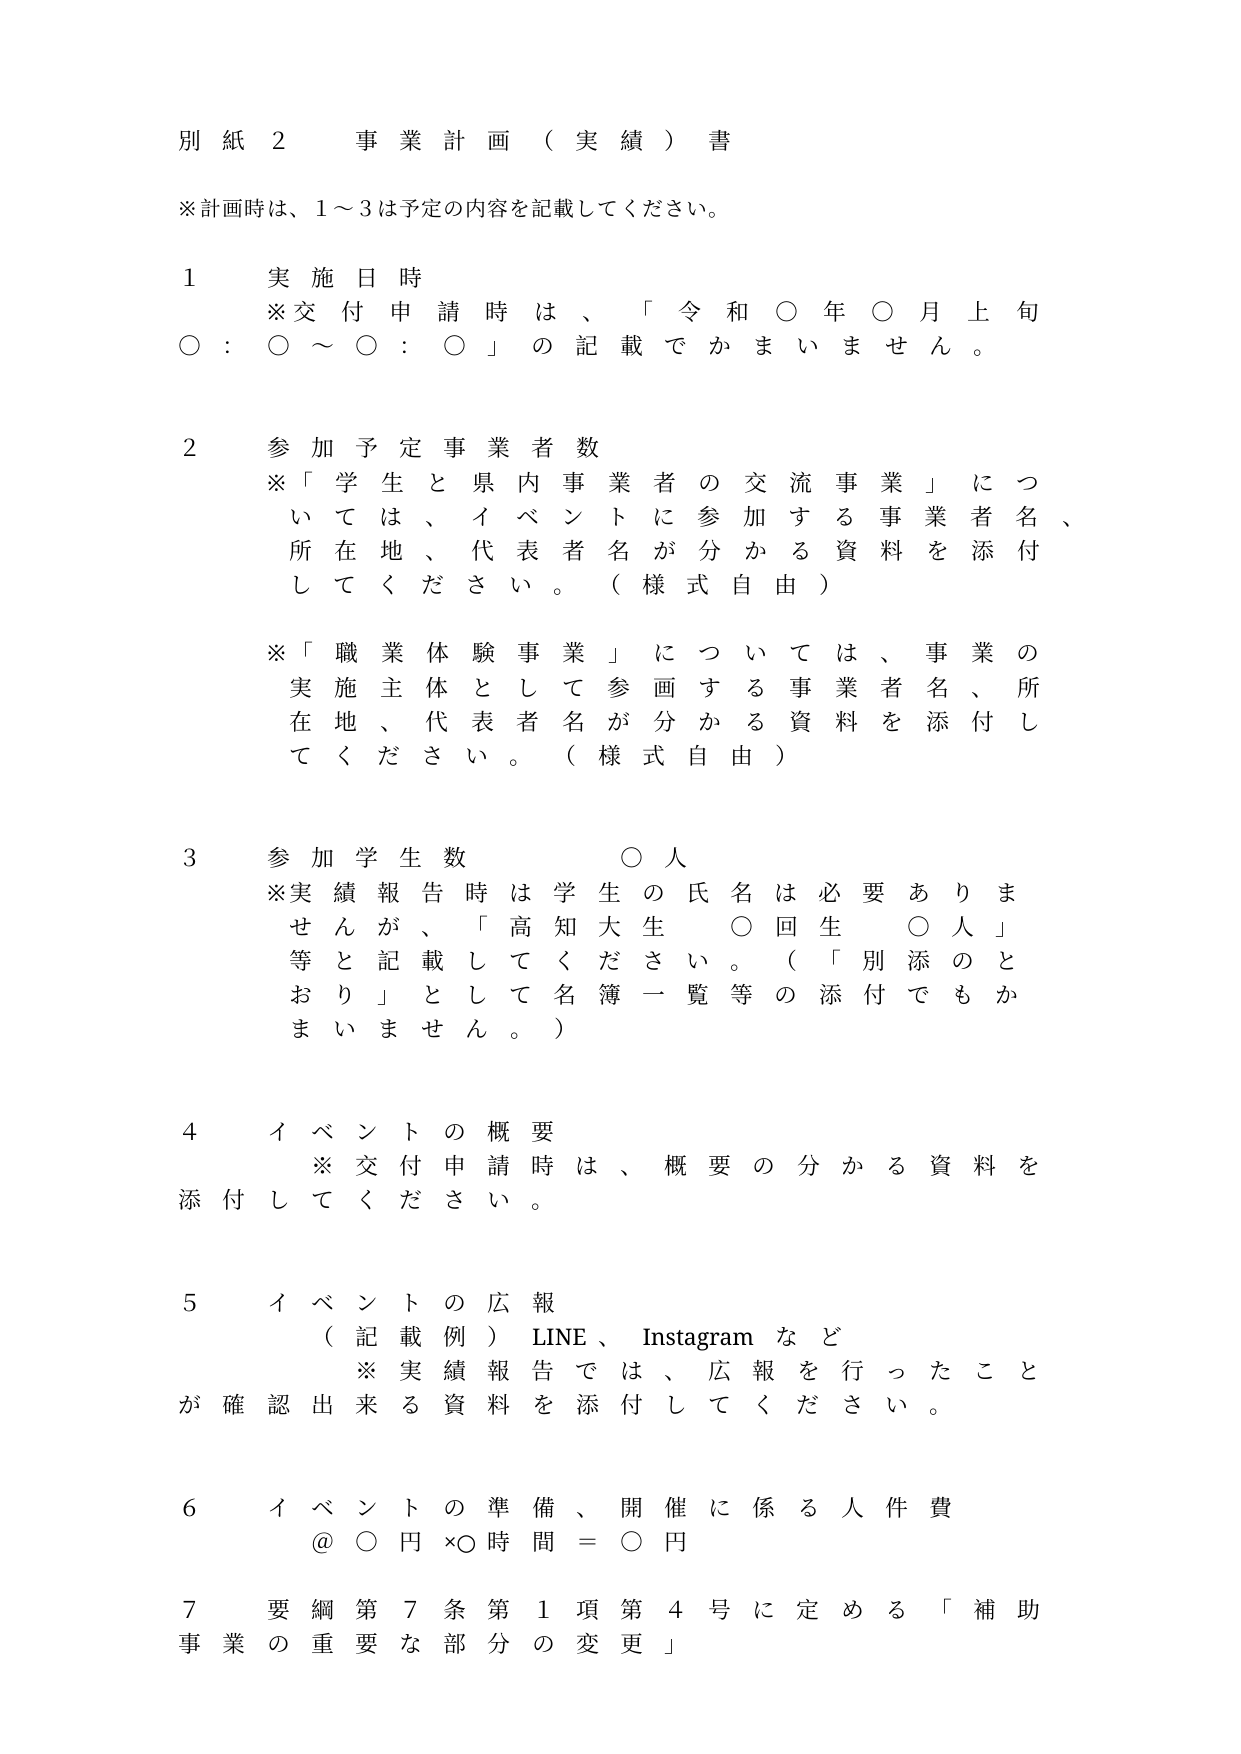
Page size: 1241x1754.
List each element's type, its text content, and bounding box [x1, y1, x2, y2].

text ７ 要綱第７条第１項第４号に定める「補助事業の重要な部分の変更」 [178, 1592, 1062, 1660]
text １ 実施日時 [178, 259, 1062, 293]
text 別紙２ 事業計画（実績）書 [178, 122, 1062, 157]
text ※実績報告時は学生の氏名は必要ありませんが、「高知大生 ○回生 ○人」等と記載してください。（「別添のとおり」として名簿一覧等の添付でもかまいません。） [245, 874, 1062, 1045]
text ２ 参加予定事業者数 [178, 430, 1062, 464]
text ※「職業体験事業」については、事業の実施主体として参画する事業者名、所在地、代表者名が分かる資料を添付してください。（様式自由） [245, 635, 1062, 772]
text ※交付申請時は、概要の分かる資料を添付してください。 [178, 1147, 1062, 1216]
text （記載例）LINE、Instagramなど [178, 1318, 1062, 1352]
text ＠○円×○時間＝○円 [178, 1523, 1062, 1557]
text ５ イベントの広報 [178, 1284, 1062, 1318]
text ※交付申請時は、「令和○年○月上旬 ○：○～○：○」の記載でかまいません。 [178, 293, 1062, 362]
text ※「学生と県内事業者の交流事業」については、イベントに参加する事業者名、所在地、代表者名が分かる資料を添付してください。（様式自由） [245, 464, 1062, 601]
text ※計画時は、１～３は予定の内容を記載してください。 [178, 191, 1062, 225]
text ４ イベントの概要 [178, 1113, 1062, 1147]
text ６ イベントの準備、開催に係る人件費 [178, 1489, 1062, 1523]
text ３ 参加学生数 ○人 [178, 840, 1062, 874]
text ※実績報告では、広報を行ったことが確認出来る資料を添付してください。 [178, 1352, 1062, 1421]
